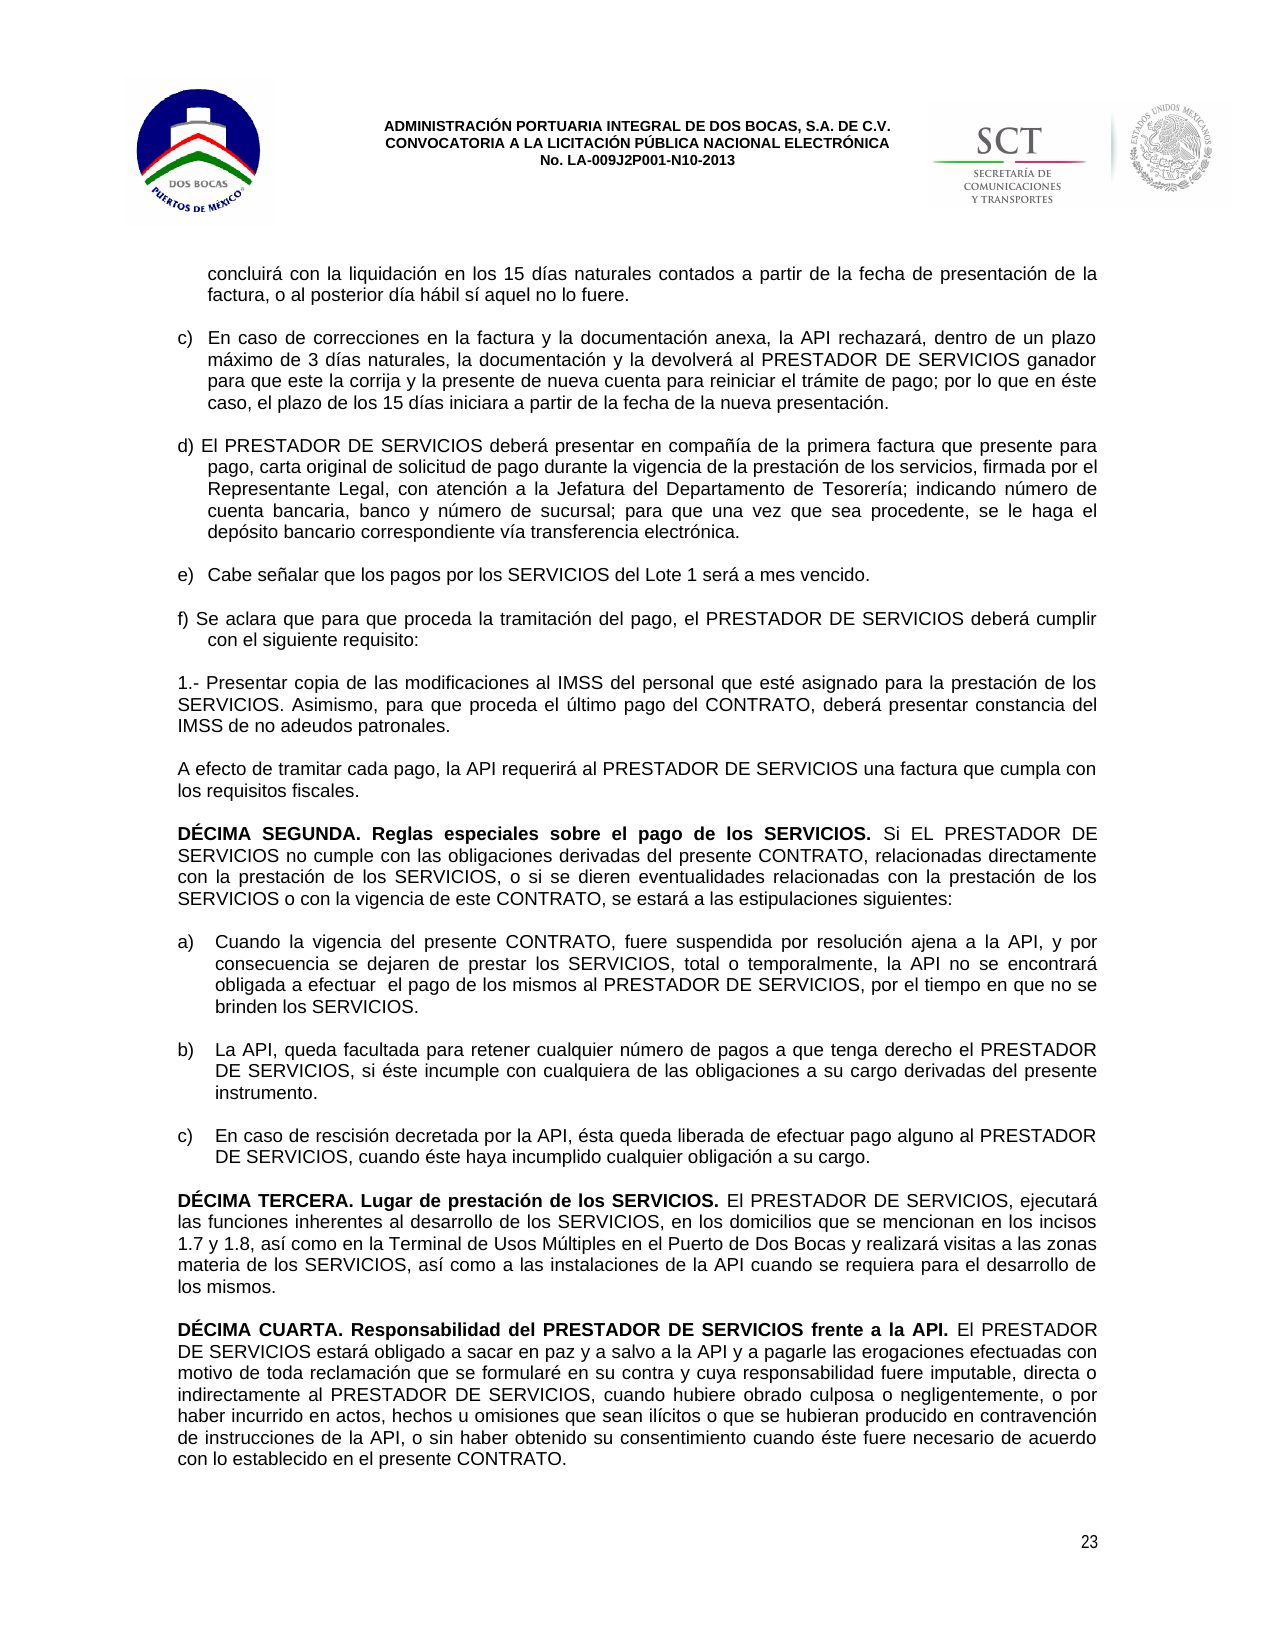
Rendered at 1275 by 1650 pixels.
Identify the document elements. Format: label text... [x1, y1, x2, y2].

text A efecto de tramitar cada pago, la API requerirá al PRESTADOR DE SERVICIOS una factura que cumpla con los requisitos fiscales. [177, 758, 1098, 801]
text f) Se aclara que para que proceda la tramitación del pago, el PRESTADOR DE SERVICIOS deberá cumplir con el siguiente requisito: [177, 607, 1098, 650]
list La API, queda facultada para retener cualquier número de pagos a que tenga derecho el PRESTADOR DE SERVICIOS, si éste incumple con cualquiera de las obligaciones a su cargo derivadas del presente instrumento. [177, 1038, 1098, 1103]
text c) En caso de correcciones en la factura y la documentación anexa, la API rechazará, dentro de un plazo máximo de 3 días naturales, la documentación y la devolverá al PRESTADOR DE SERVICIOS ganador para que este la corrija y la presente de nueva cuenta para reiniciar el trámite de pago; por lo que en éste caso, el plazo de los 15 días iniciara a partir de la fecha de la nueva presentación. [177, 327, 1098, 413]
text DÉCIMA SEGUNDA. Reglas especiales sobre el pago de los SERVICIOS. Si EL PRESTADOR DE SERVICIOS no cumple con las obligaciones derivadas del presente CONTRATO, relacionadas directamente con la prestación de los SERVICIOS, o si se dieren eventualidades relacionadas con la prestación de los SERVICIOS o con la vigencia de este CONTRATO, se estará a las estipulaciones siguientes: [177, 823, 1098, 909]
list En caso de rescisión decretada por la API, ésta queda liberada de efectuar pago alguno al PRESTADOR DE SERVICIOS, cuando éste haya incumplido cualquier obligación a su cargo. [177, 1125, 1098, 1168]
text DÉCIMA CUARTA. Responsabilidad del PRESTADOR DE SERVICIOS frente a la API. El PRESTADOR DE SERVICIOS estará obligado a sacar en paz y a salvo a la API y a pagarle las erogaciones efectuadas con motivo de toda reclamación que se formularé en su contra y cuya responsabilidad fuere imputable, directa o indirectamente al PRESTADOR DE SERVICIOS, cuando hubiere obrado culposa o negligentemente, o por haber incurrido en actos, hechos u omisiones que sean ilícitos o que se hubieran producido en contravención de instrucciones de la API, o sin haber obtenido su consentimiento cuando éste fuere necesario de acuerdo con lo establecido en el presente CONTRATO. [177, 1319, 1098, 1470]
text e) Cabe señalar que los pagos por los SERVICIOS del Lote 1 será a mes vencido. [177, 564, 1098, 586]
text 1.- Presentar copia de las modificaciones al IMSS del personal que esté asignado para la prestación de los SERVICIOS. Asimismo, para que proceda el último pago del CONTRATO, deberá presentar constancia del IMSS de no adeudos patronales. [177, 672, 1098, 737]
list Cuando la vigencia del presente CONTRATO, fuere suspendida por resolución ajena a la API, y por consecuencia se dejaren de prestar los SERVICIOS, total o temporalmente, la API no se encontrará obligada a efectuar el pago de los mismos al PRESTADOR DE SERVICIOS, por el tiempo en que no se brinden los SERVICIOS. [177, 931, 1098, 1017]
text DÉCIMA TERCERA. Lugar de prestación de los SERVICIOS. El PRESTADOR DE SERVICIOS, ejecutará las funciones inherentes al desarrollo de los SERVICIOS, en los domicilios que se mencionan en los incisos 1.7 y 1.8, así como en la Terminal de Usos Múltiples en el Puerto de Dos Bocas y realizará visitas a las zonas materia de los SERVICIOS, así como a las instalaciones de la API cuando se requiera para el desarrollo de los mismos. [177, 1189, 1098, 1297]
text d) El PRESTADOR DE SERVICIOS deberá presentar en compañía de la primera factura que presente para pago, carta original de solicitud de pago durante la vigencia de la prestación de los servicios, firmada por el Representante Legal, con atención a la Jefatura del Departamento de Tesorería; indicando número de cuenta bancaria, banco y número de sucursal; para que una vez que sea procedente, se le haga el depósito bancario correspondiente vía transferencia electrónica. [177, 435, 1098, 543]
picture [123, 75, 274, 226]
picture [929, 102, 1234, 207]
